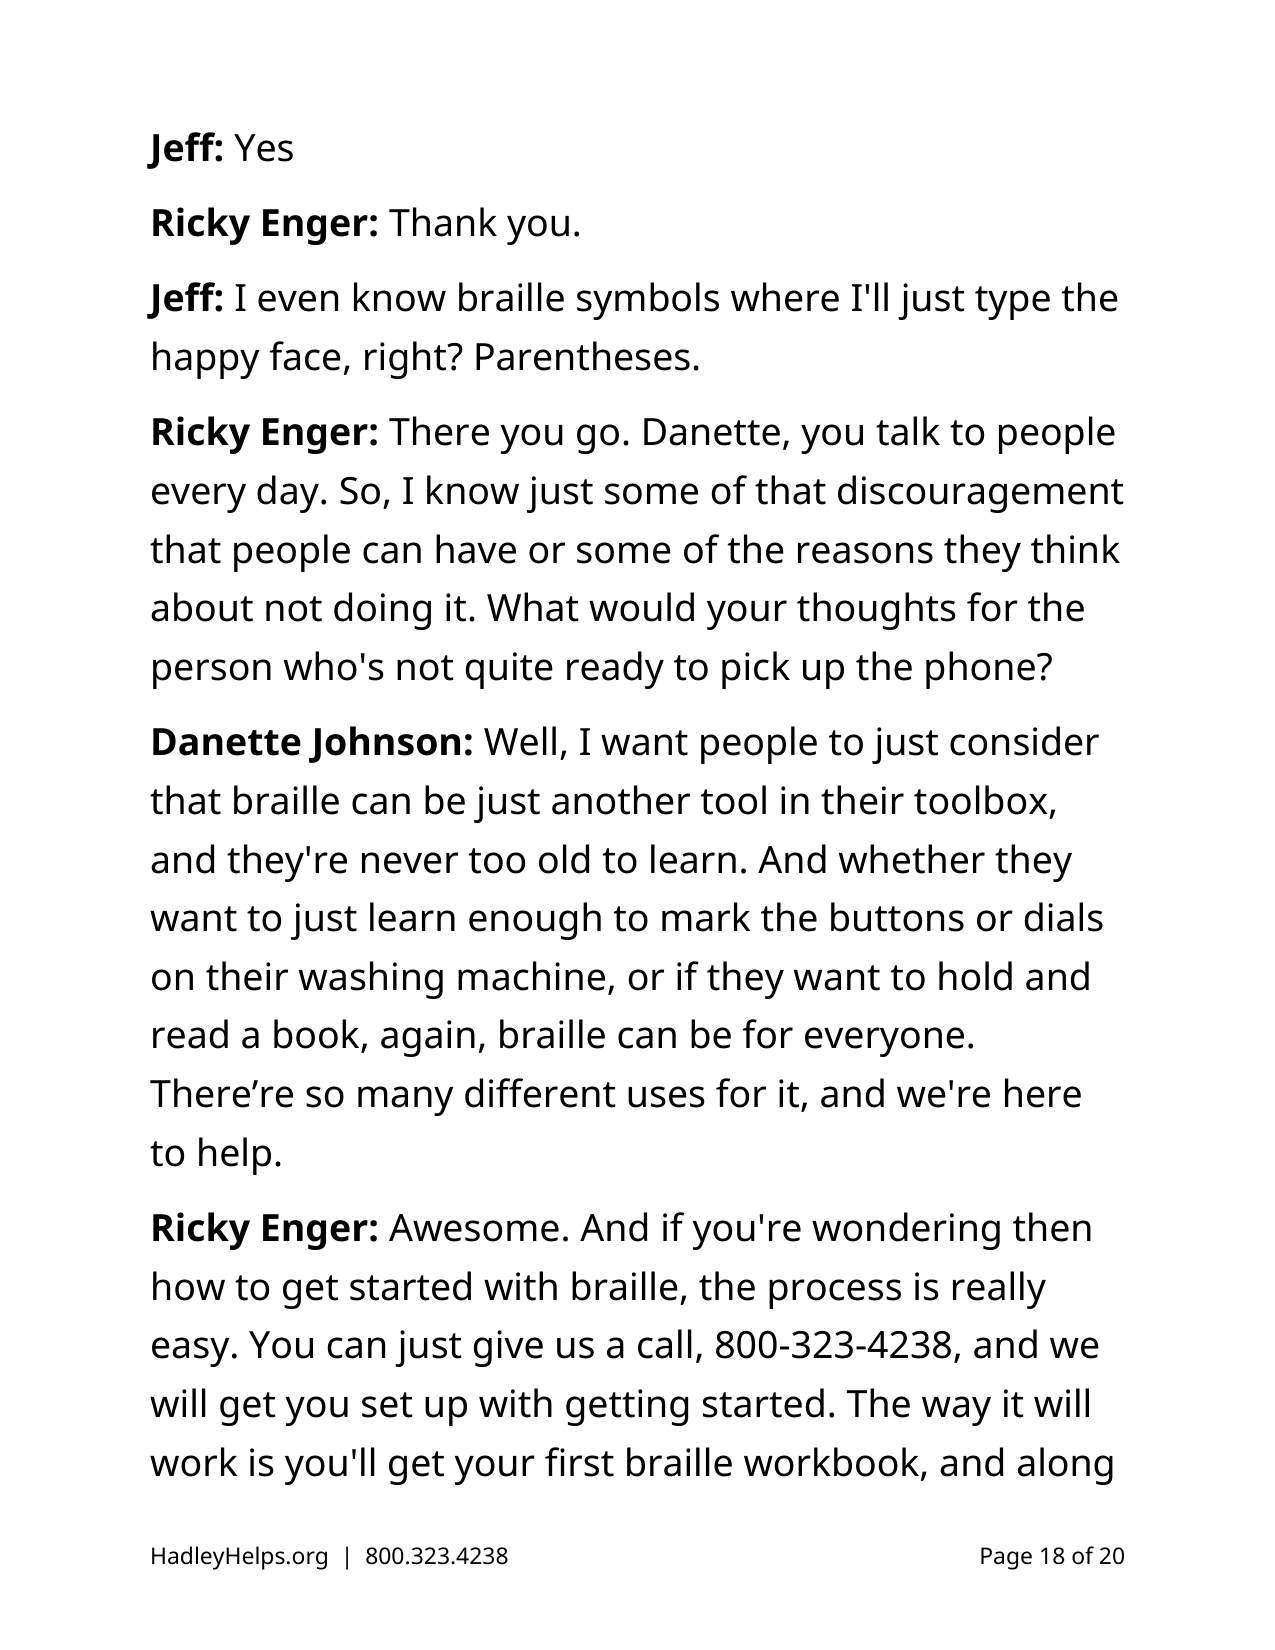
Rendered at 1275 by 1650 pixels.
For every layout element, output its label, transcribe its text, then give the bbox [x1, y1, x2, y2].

text Jeff: I even know braille symbols where I'll just type the happy face, right? Parentheses. [150, 272, 1125, 381]
text Jeff: Yes [150, 121, 1125, 172]
text Ricky Enger: Thank you. [150, 196, 1125, 247]
text Danette Johnson: Well, I want people to just consider that braille can be just another tool in their toolbox, and they're never too old to learn. And whether they want to just learn enough to mark the buttons or dials on their washing machine, or if they want to hold and read a book, again, braille can be for everyone. There’re so many different uses for it, and we're here to help. [150, 716, 1125, 1177]
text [150, 1201, 1125, 1487]
text Ricky Enger: There you go. Danette, you talk to people every day. So, I know just some of that discouragement that people can have or some of the reasons they think about not doing it. What would your thoughts for the person who's not quite ready to pick up the phone? [150, 406, 1125, 691]
